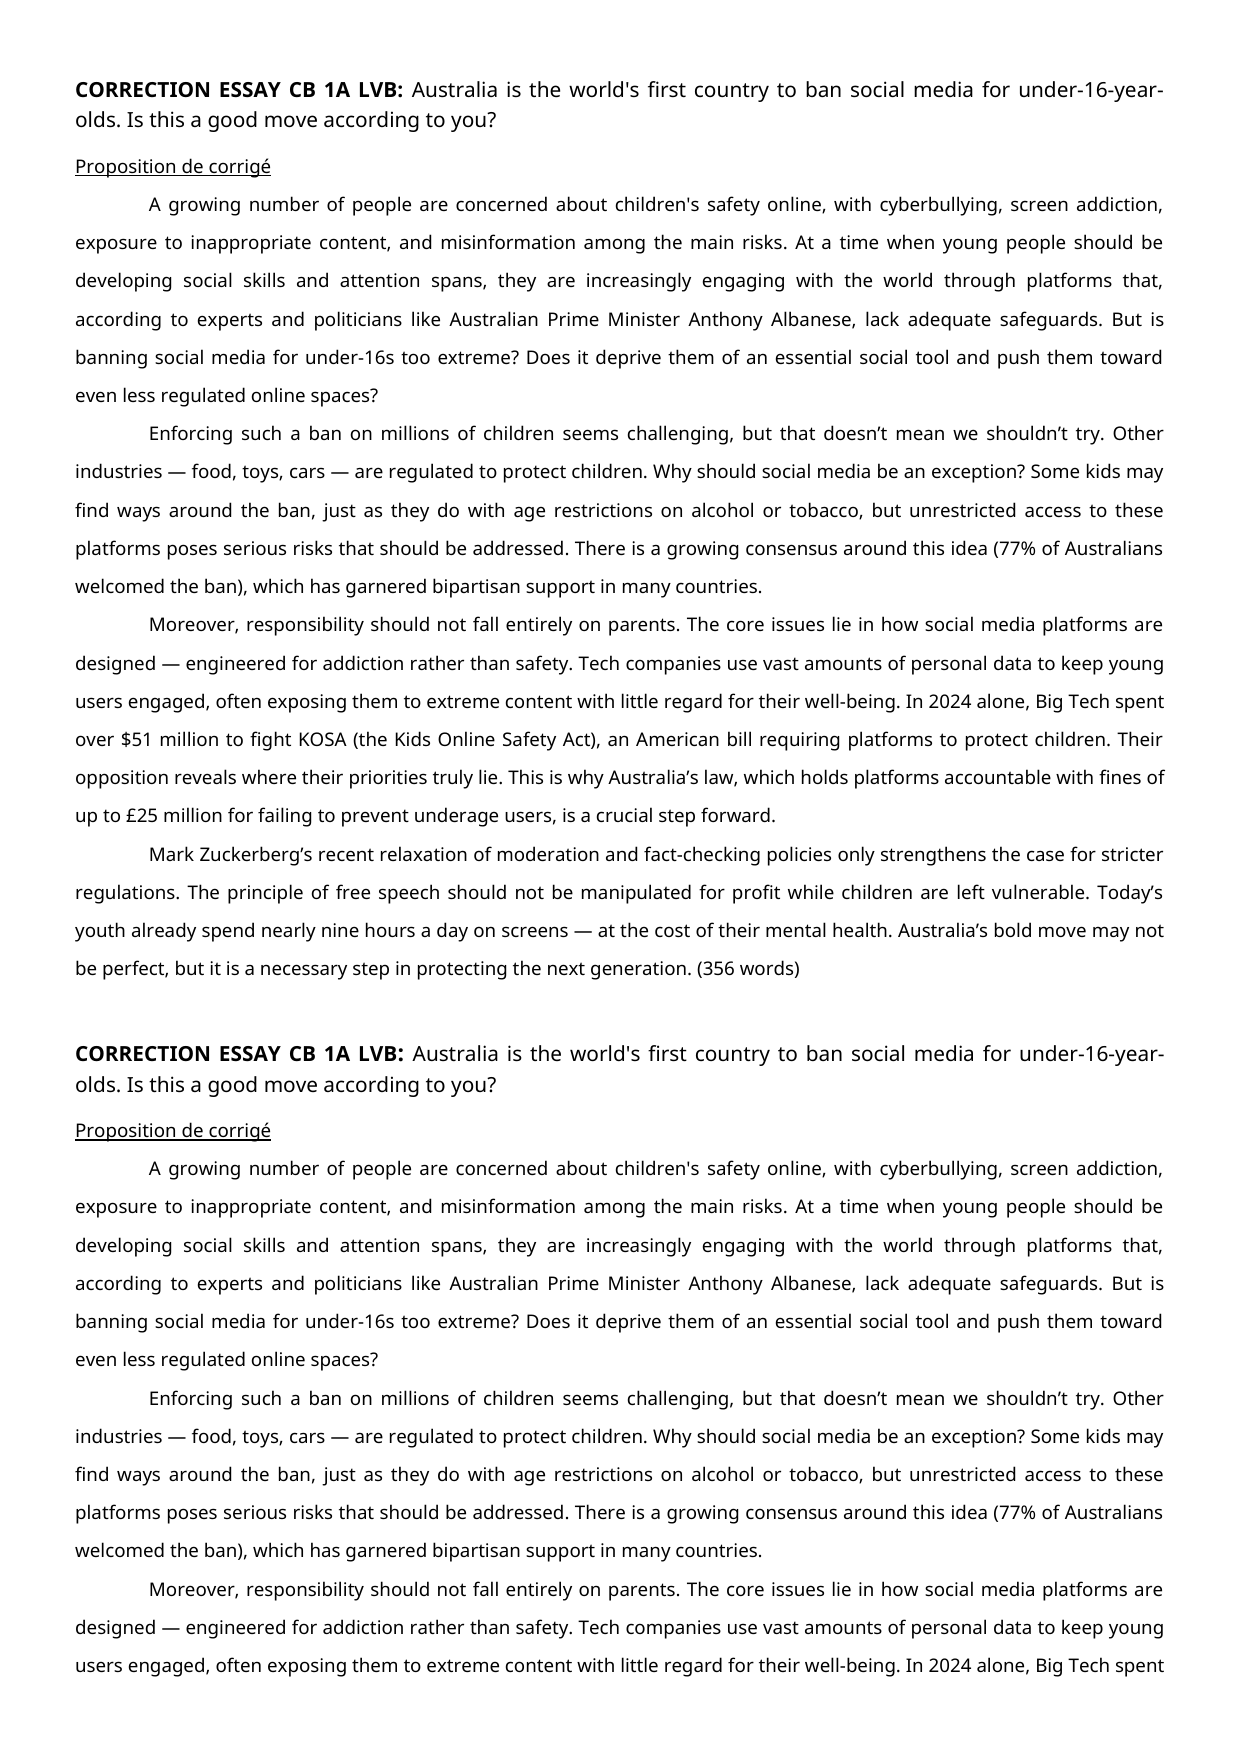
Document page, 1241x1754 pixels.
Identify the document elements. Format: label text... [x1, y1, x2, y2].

text Proposition de corrigé [75, 1117, 1165, 1143]
text Enforcing such a ban on millions of children seems challenging, but that doesn’t mean we shouldn’t try. Other industries — food, toys, cars — are regulated to protect children. Why should social media be an exception? Some kids may find ways around the ban, just as they do with age restrictions on alcohol or tobacco, but unrestricted access to these platforms poses serious risks that should be addressed. There is a growing consensus around this idea (77% of Australians welcomed the ban), which has garnered bipartisan support in many countries. [75, 1385, 1165, 1563]
text Proposition de corrigé [75, 153, 1165, 178]
text Enforcing such a ban on millions of children seems challenging, but that doesn’t mean we shouldn’t try. Other industries — food, toys, cars — are regulated to protect children. Why should social media be an exception? Some kids may find ways around the ban, just as they do with age restrictions on alcohol or tobacco, but unrestricted access to these platforms poses serious risks that should be addressed. There is a growing consensus around this idea (77% of Australians welcomed the ban), which has garnered bipartisan support in many countries. [75, 421, 1165, 599]
text Mark Zuckerberg’s recent relaxation of moderation and fact-checking policies only strengthens the case for stricter regulations. The principle of free speech should not be manipulated for profit while children are left vulnerable. Today’s youth already spend nearly nine hours a day on screens — at the cost of their mental health. Australia’s bold move may not be perfect, but it is a necessary step in protecting the next generation. (356 words) [75, 841, 1165, 981]
text A growing number of people are concerned about children's safety online, with cyberbullying, screen addiction, exposure to inappropriate content, and misinformation among the main risks. At a time when young people should be developing social skills and attention spans, they are increasingly engaging with the world through platforms that, according to experts and politicians like Australian Prime Minister Anthony Albanese, lack adequate safeguards. But is banning social media for under-16s too extreme? Does it deprive them of an essential social tool and push them toward even less regulated online spaces? [75, 1156, 1165, 1372]
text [75, 1576, 1165, 1678]
text CORRECTION ESSAY CB 1A LVB: Australia is the world's first country to ban social media for under-16-year-olds. Is this a good move according to you? [75, 1037, 1165, 1098]
text A growing number of people are concerned about children's safety online, with cyberbullying, screen addiction, exposure to inappropriate content, and misinformation among the main risks. At a time when young people should be developing social skills and attention spans, they are increasingly engaging with the world through platforms that, according to experts and politicians like Australian Prime Minister Anthony Albanese, lack adequate safeguards. But is banning social media for under-16s too extreme? Does it deprive them of an essential social tool and push them toward even less regulated online spaces? [75, 191, 1165, 408]
text CORRECTION ESSAY CB 1A LVB: Australia is the world's first country to ban social media for under-16-year-olds. Is this a good move according to you? [75, 75, 1165, 134]
